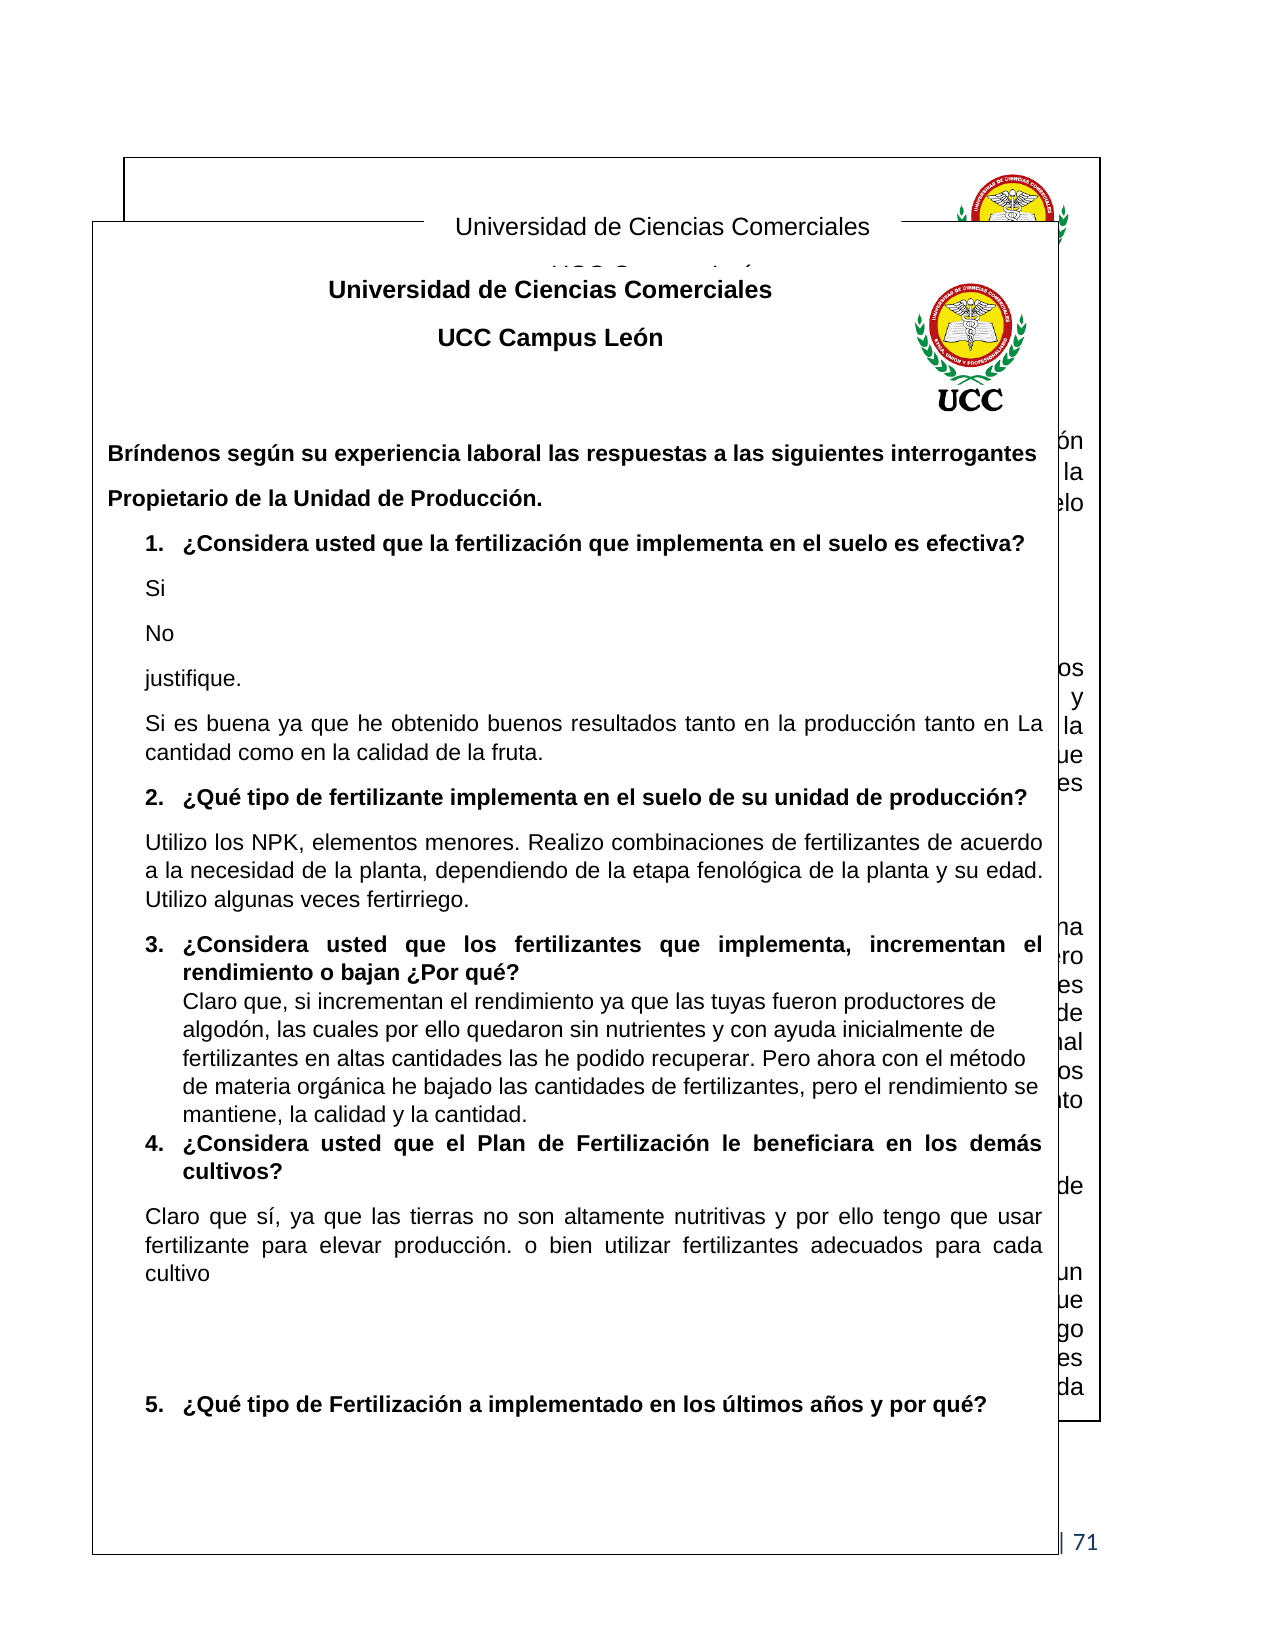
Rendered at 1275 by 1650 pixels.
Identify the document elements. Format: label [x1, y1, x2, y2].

picture [939, 165, 1086, 312]
picture [897, 273, 1044, 421]
